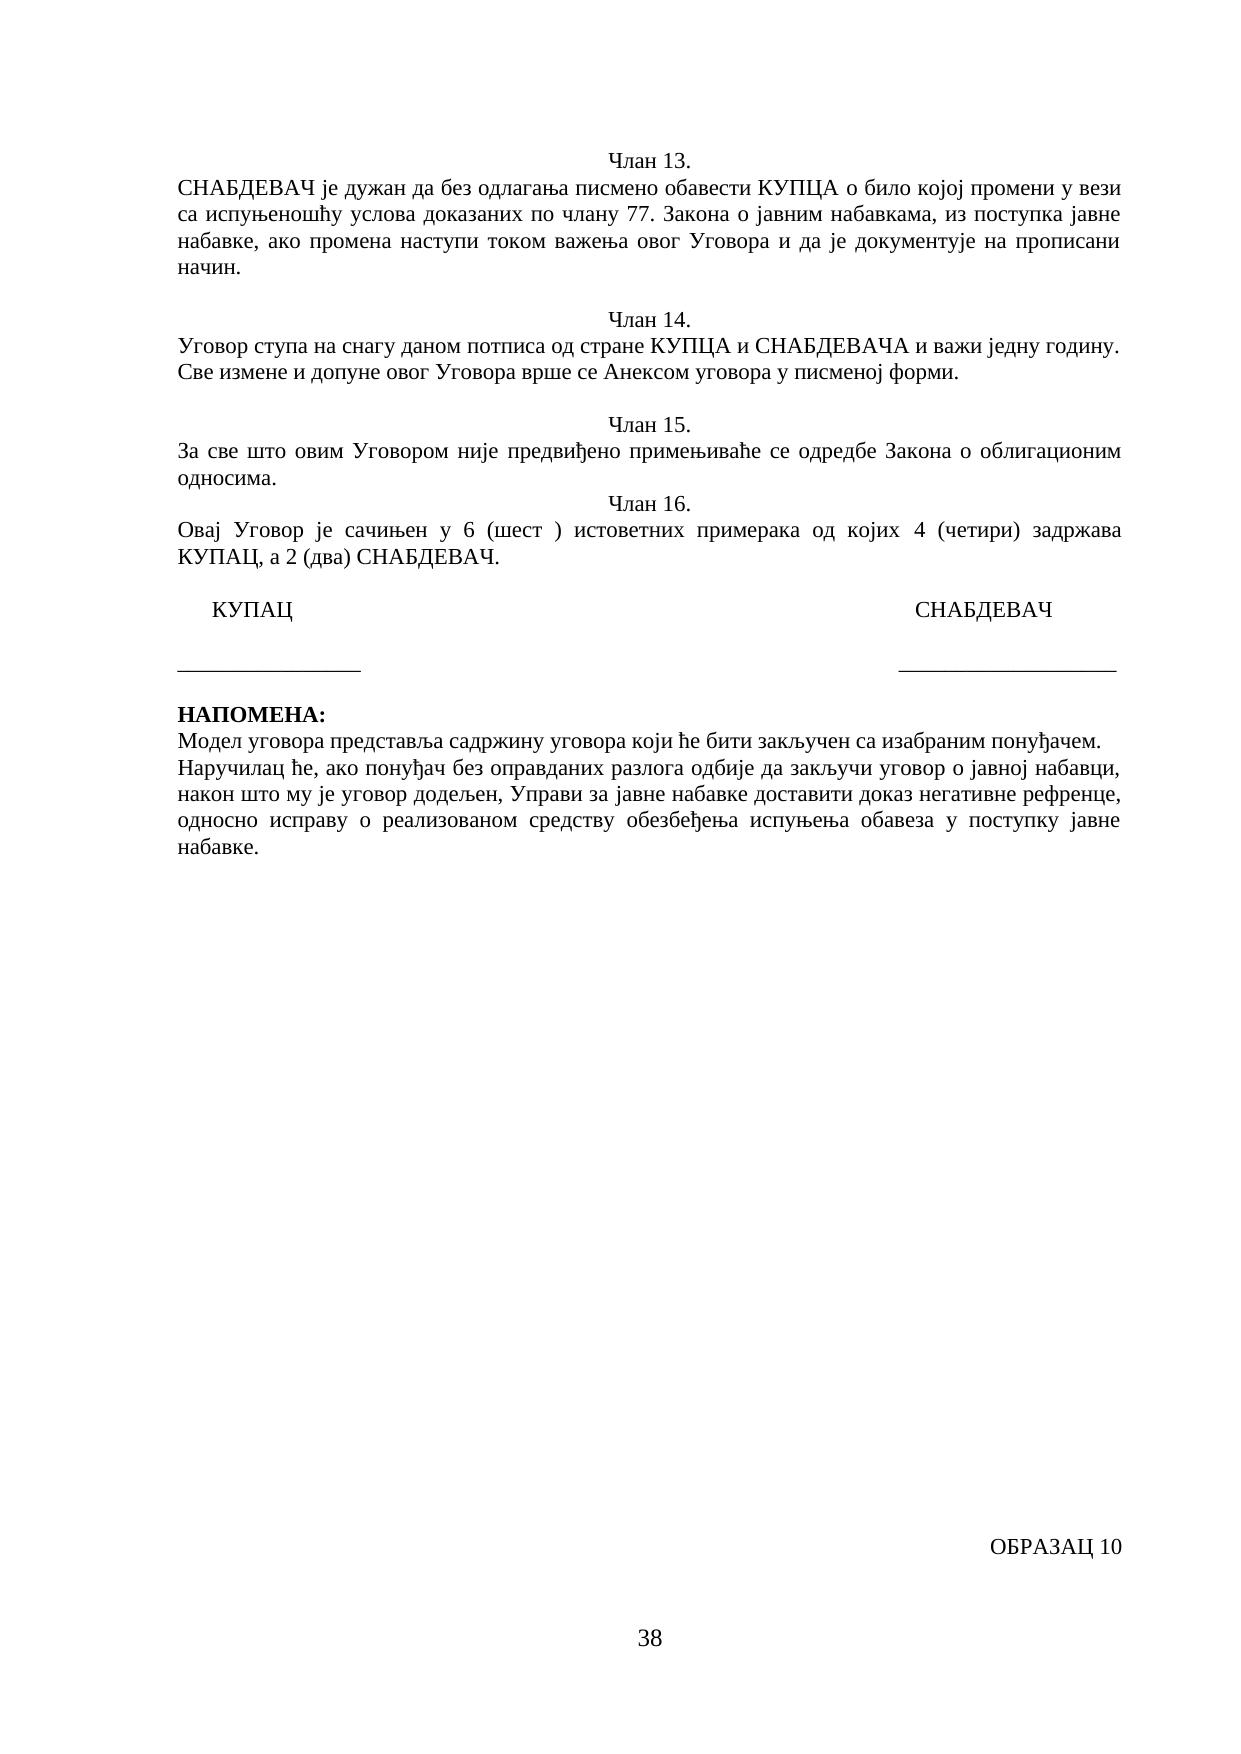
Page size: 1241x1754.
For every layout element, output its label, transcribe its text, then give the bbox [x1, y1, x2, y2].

text Члан 14. [177, 306, 1122, 332]
text Уговор ступа на снагу даном потписа од стране КУПЦА и СНАБДЕВАЧА и важи једну годину. Све измене и допуне овог Уговора врше се Анексом уговора у писменој форми. [177, 332, 1122, 385]
text ОБРАЗАЦ 10 [177, 1533, 1122, 1560]
text За све што овим Уговором није предвиђено примењиваће се одредбе Закона о облигационим односима. [177, 437, 1122, 490]
text Наручилац ће, ако понуђач без оправданих разлога одбије да закључи уговор о јавној набавци, након што му је уговор додељен, Управи за јавне набавке доставити доказ негативне рефренце, односно исправу о реализованом средству обезбеђења испуњења обавеза у поступку јавне набавке. [177, 754, 1122, 859]
text СНАБДЕВАЧ је дужан да без одлагања писмено обавести КУПЦА о било којој промени у вези са испуњеношћу услова доказаних по члану 77. Закона о јавним набавкама, из поступка јавне набавке, ако промена наступи током важења овог Уговора и да је документује на прописани начин. [177, 174, 1122, 279]
text НАПОМЕНА: [177, 701, 1122, 727]
text КУПАЦ СНАБДЕВАЧ [177, 596, 1122, 622]
text Овај Уговор је сачињен у 6 (шест ) истоветних примерака од којих 4 (четири) задржава КУПАЦ, а 2 (два) СНАБДЕВАЧ. [177, 517, 1122, 569]
text ________________ ___________________ [177, 648, 1122, 675]
text Члан 16. [177, 490, 1122, 517]
text Члан 15. [177, 411, 1122, 437]
text Члан 13. [177, 148, 1122, 174]
text Модел уговора представља садржину уговора који ће бити закључен са изабраним понуђачем. [177, 727, 1122, 754]
